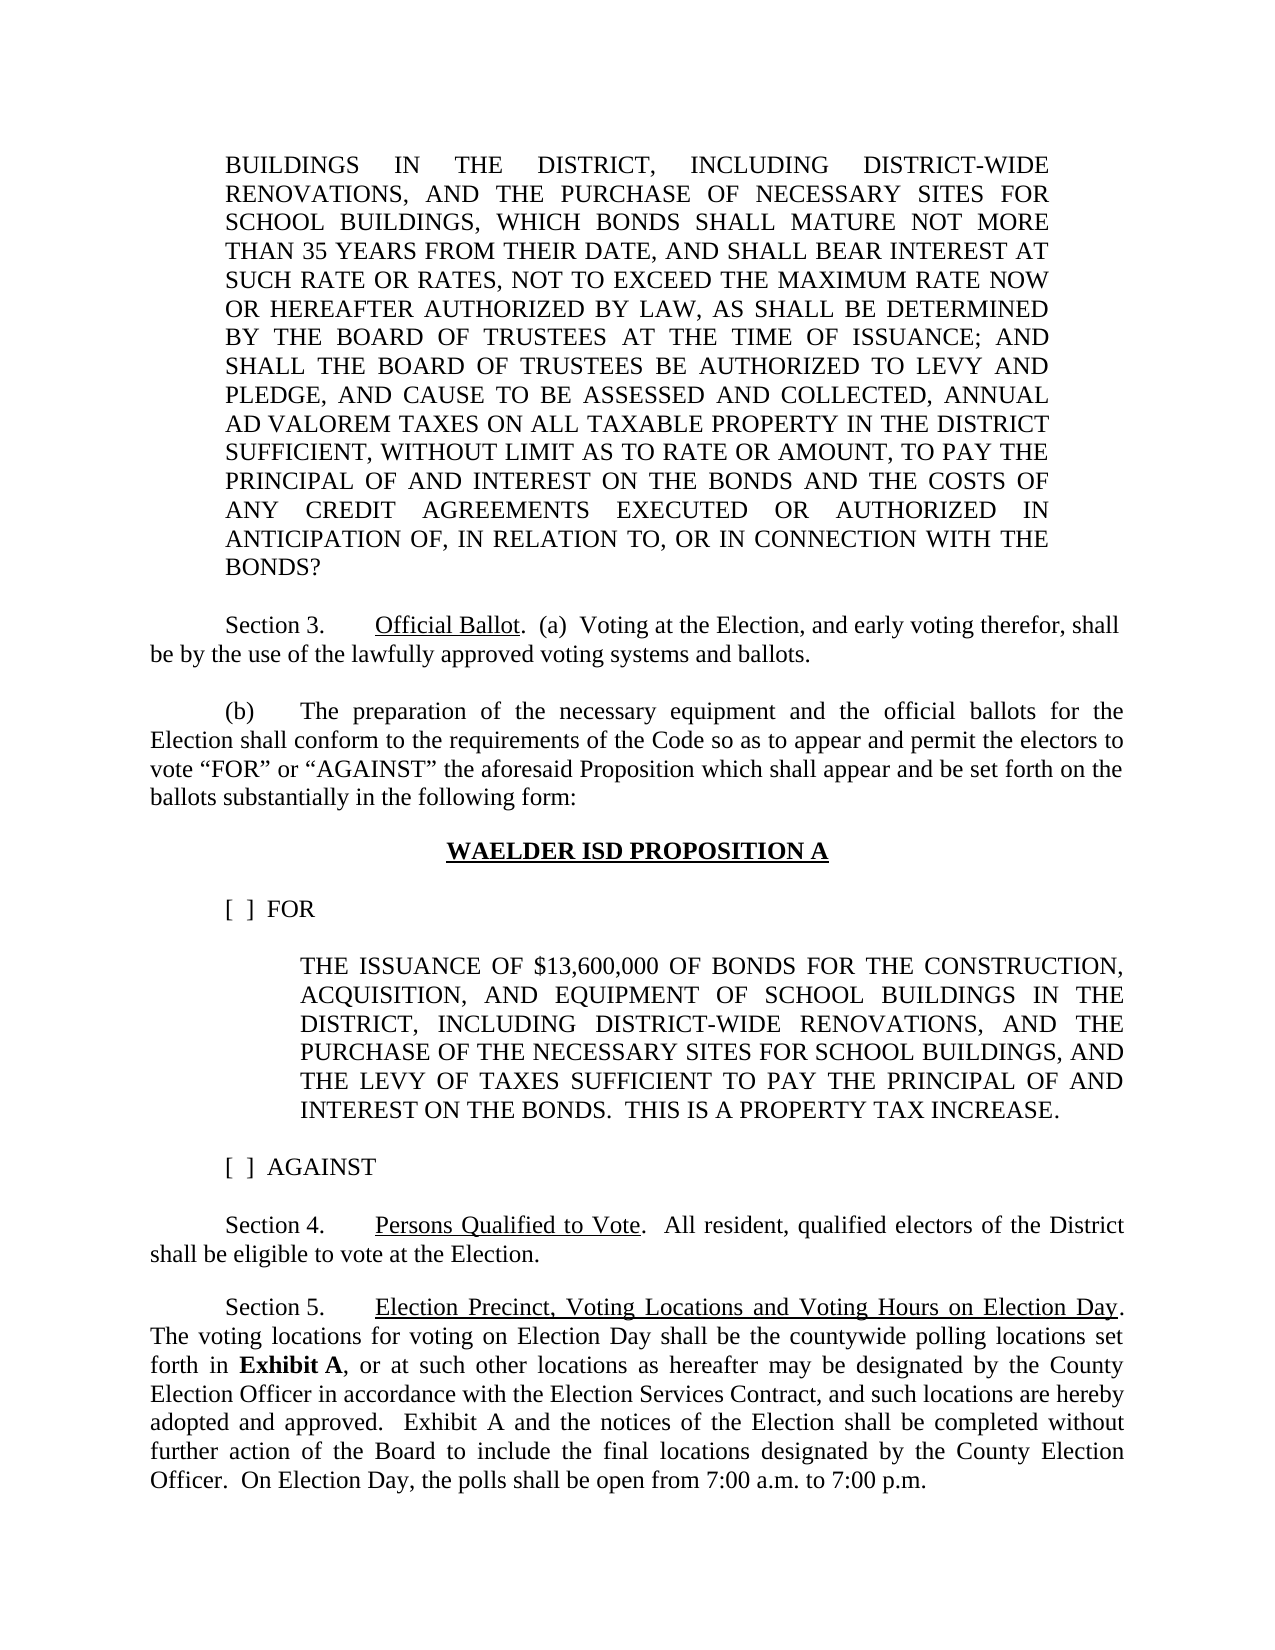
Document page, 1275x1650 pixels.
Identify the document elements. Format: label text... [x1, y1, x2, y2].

text Section 3. Official Ballot. (a) Voting at the Election, and early voting therefor, shall be by the use of the lawfully approved voting systems and ballots. [150, 610, 1125, 667]
text THE ISSUANCE OF $13,600,000 OF BONDS FOR THE CONSTRUCTION, ACQUISITION, AND EQUIPMENT OF SCHOOL BUILDINGS IN THE DISTRICT, INCLUDING DISTRICT-WIDE RENOVATIONS, AND THE PURCHASE OF THE NECESSARY SITES FOR SCHOOL BUILDINGS, AND THE LEVY OF TAXES SUFFICIENT TO PAY THE PRINCIPAL OF AND INTEREST ON THE BONDS. THIS IS A PROPERTY TAX INCREASE. [300, 951, 1125, 1124]
text Section 5. Election Precinct, Voting Locations and Voting Hours on Election Day. The voting locations for voting on Election Day shall be the countywide polling locations set forth in Exhibit A, or at such other locations as hereafter may be designated by the County Election Officer in accordance with the Election Services Contract, and such locations are hereby adopted and approved. Exhibit A and the notices of the Election shall be completed without further action of the Board to include the final locations designated by the County Election Officer. On Election Day, the polls shall be open from to 7:00 p.m. [150, 1292, 1125, 1494]
list (b) The preparation of the necessary equipment and the official ballots for the Election shall conform to the requirements of the Code so as to appear and permit the electors to vote “FOR” or “AGAINST” the aforesaid Proposition which shall appear and be set forth on the ballots substantially in the following form: [150, 696, 1125, 811]
text [ ] FOR [150, 894, 1125, 922]
text Section 4. Persons Qualified to Vote. All resident, qualified electors of the District shall be eligible to vote at the Election. [150, 1210, 1125, 1267]
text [225, 150, 1050, 581]
text [ ] AGAINST [150, 1152, 1125, 1181]
text WAELDER ISD PROPOSITION A [150, 836, 1125, 865]
